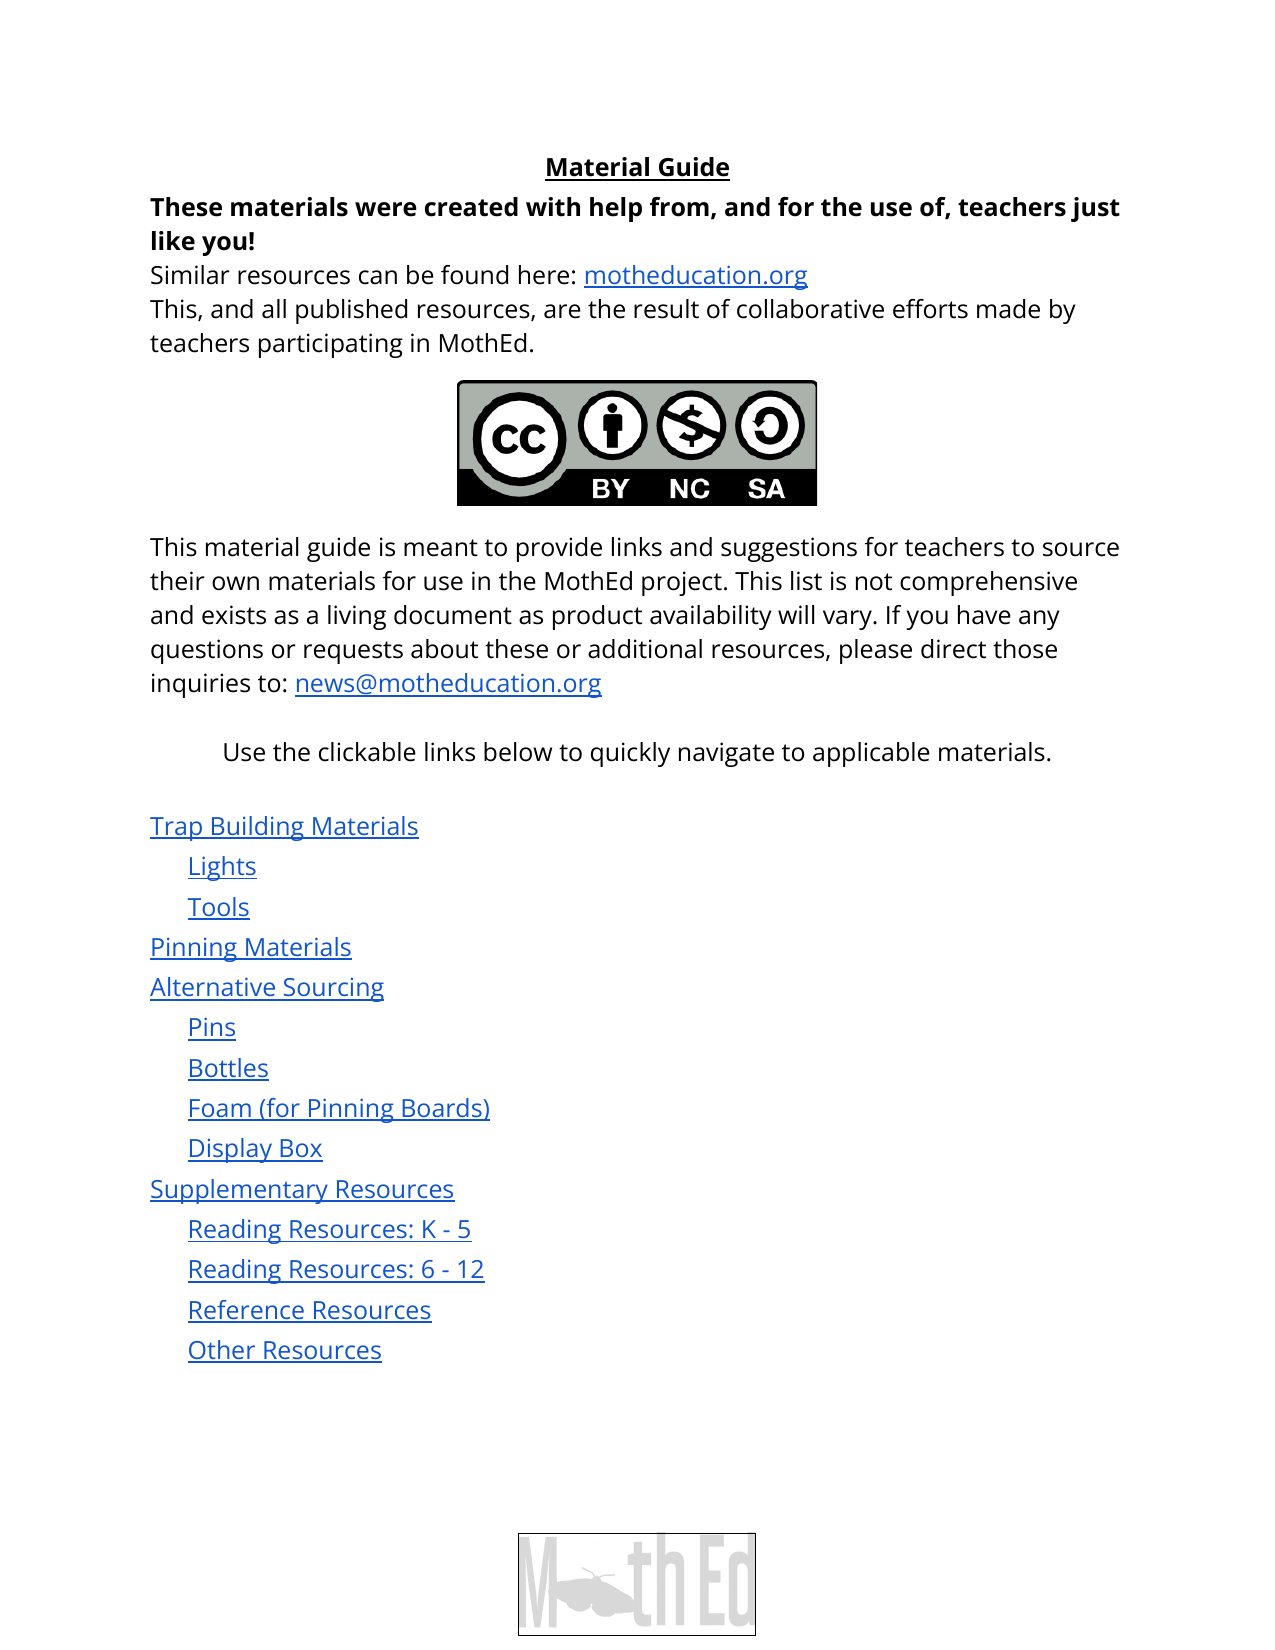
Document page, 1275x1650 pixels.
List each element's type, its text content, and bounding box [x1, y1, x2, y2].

text Similar resources can be found here: motheducation.org [150, 257, 1125, 291]
text This, and all published resources, are the result of collaborative efforts made by teachers participating in MothEd. [150, 291, 1125, 359]
text These materials were created with help from, and for the use of, teachers just like you! [150, 189, 1125, 257]
text Use the clickable links below to quickly navigate to applicable materials. [150, 734, 1125, 768]
text Material Guide [150, 150, 1125, 184]
picture [457, 380, 818, 506]
text This material guide is meant to provide links and suggestions for teachers to source their own materials for use in the MothEd project. This list is not comprehensive and exists as a living document as product availability will vary. If you have any questions or requests about these or additional resources, please direct those inquiries to: news@motheducation.org [150, 530, 1125, 700]
